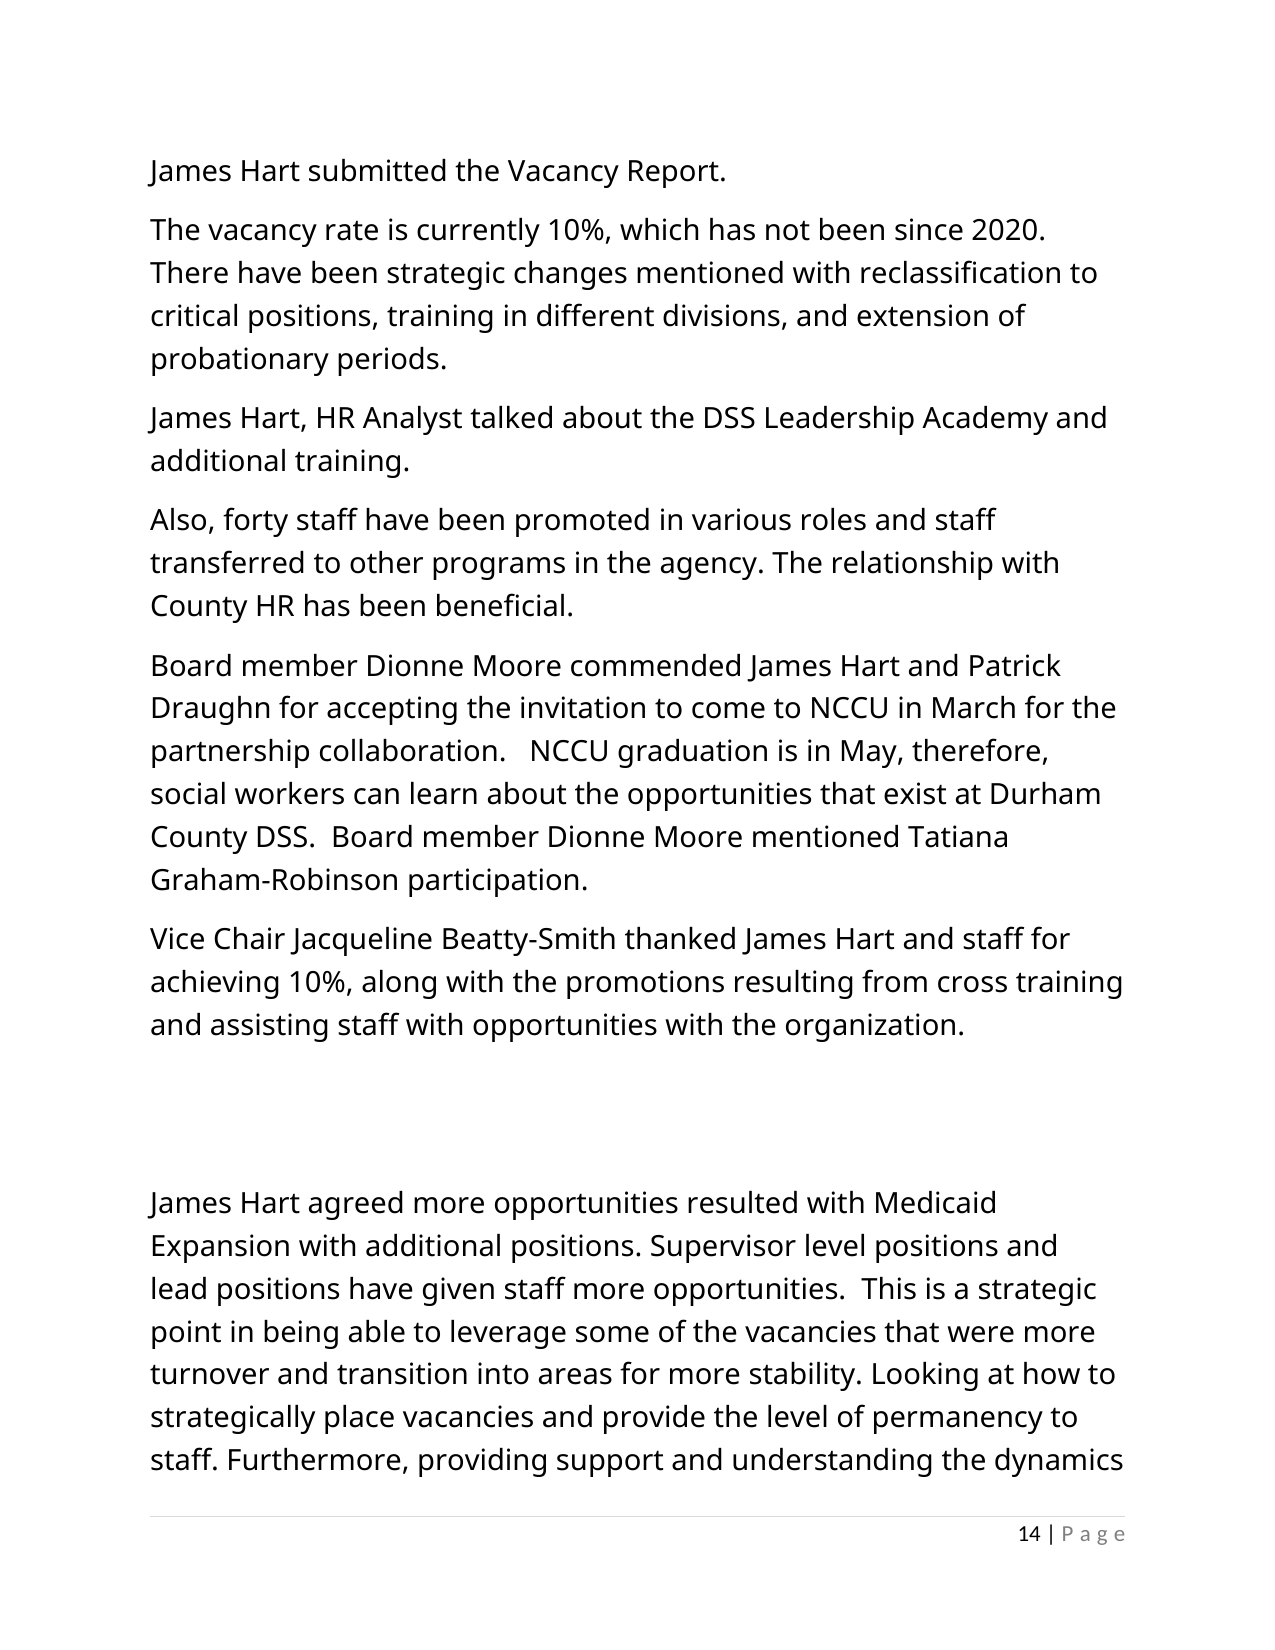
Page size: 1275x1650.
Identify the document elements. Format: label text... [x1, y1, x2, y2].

text Board member Dionne Moore commended James Hart and Patrick Draughn for accepting the invitation to come to NCCU in March for the partnership collaboration. NCCU graduation is in May, therefore, social workers can learn about the opportunities that exist at Durham County DSS. Board member Dionne Moore mentioned Tatiana Graham-Robinson participation. [150, 645, 1125, 898]
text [150, 1182, 1125, 1479]
text The vacancy rate is currently 10%, which has not been since 2020. There have been strategic changes mentioned with reclassification to critical positions, training in different divisions, and extension of probationary periods. [150, 209, 1125, 378]
text James Hart, HR Analyst talked about the DSS Leadership Academy and additional training. [150, 397, 1125, 480]
text Vice Chair Jacqueline Beatty-Smith thanked James Hart and staff for achieving 10%, along with the promotions resulting from cross training and assisting staff with opportunities with the organization. [150, 918, 1125, 1044]
text James Hart submitted the Vacancy Report. [150, 150, 1125, 190]
text Also, forty staff have been promoted in various roles and staff transferred to other programs in the agency. The relationship with County HR has been beneficial. [150, 500, 1125, 625]
